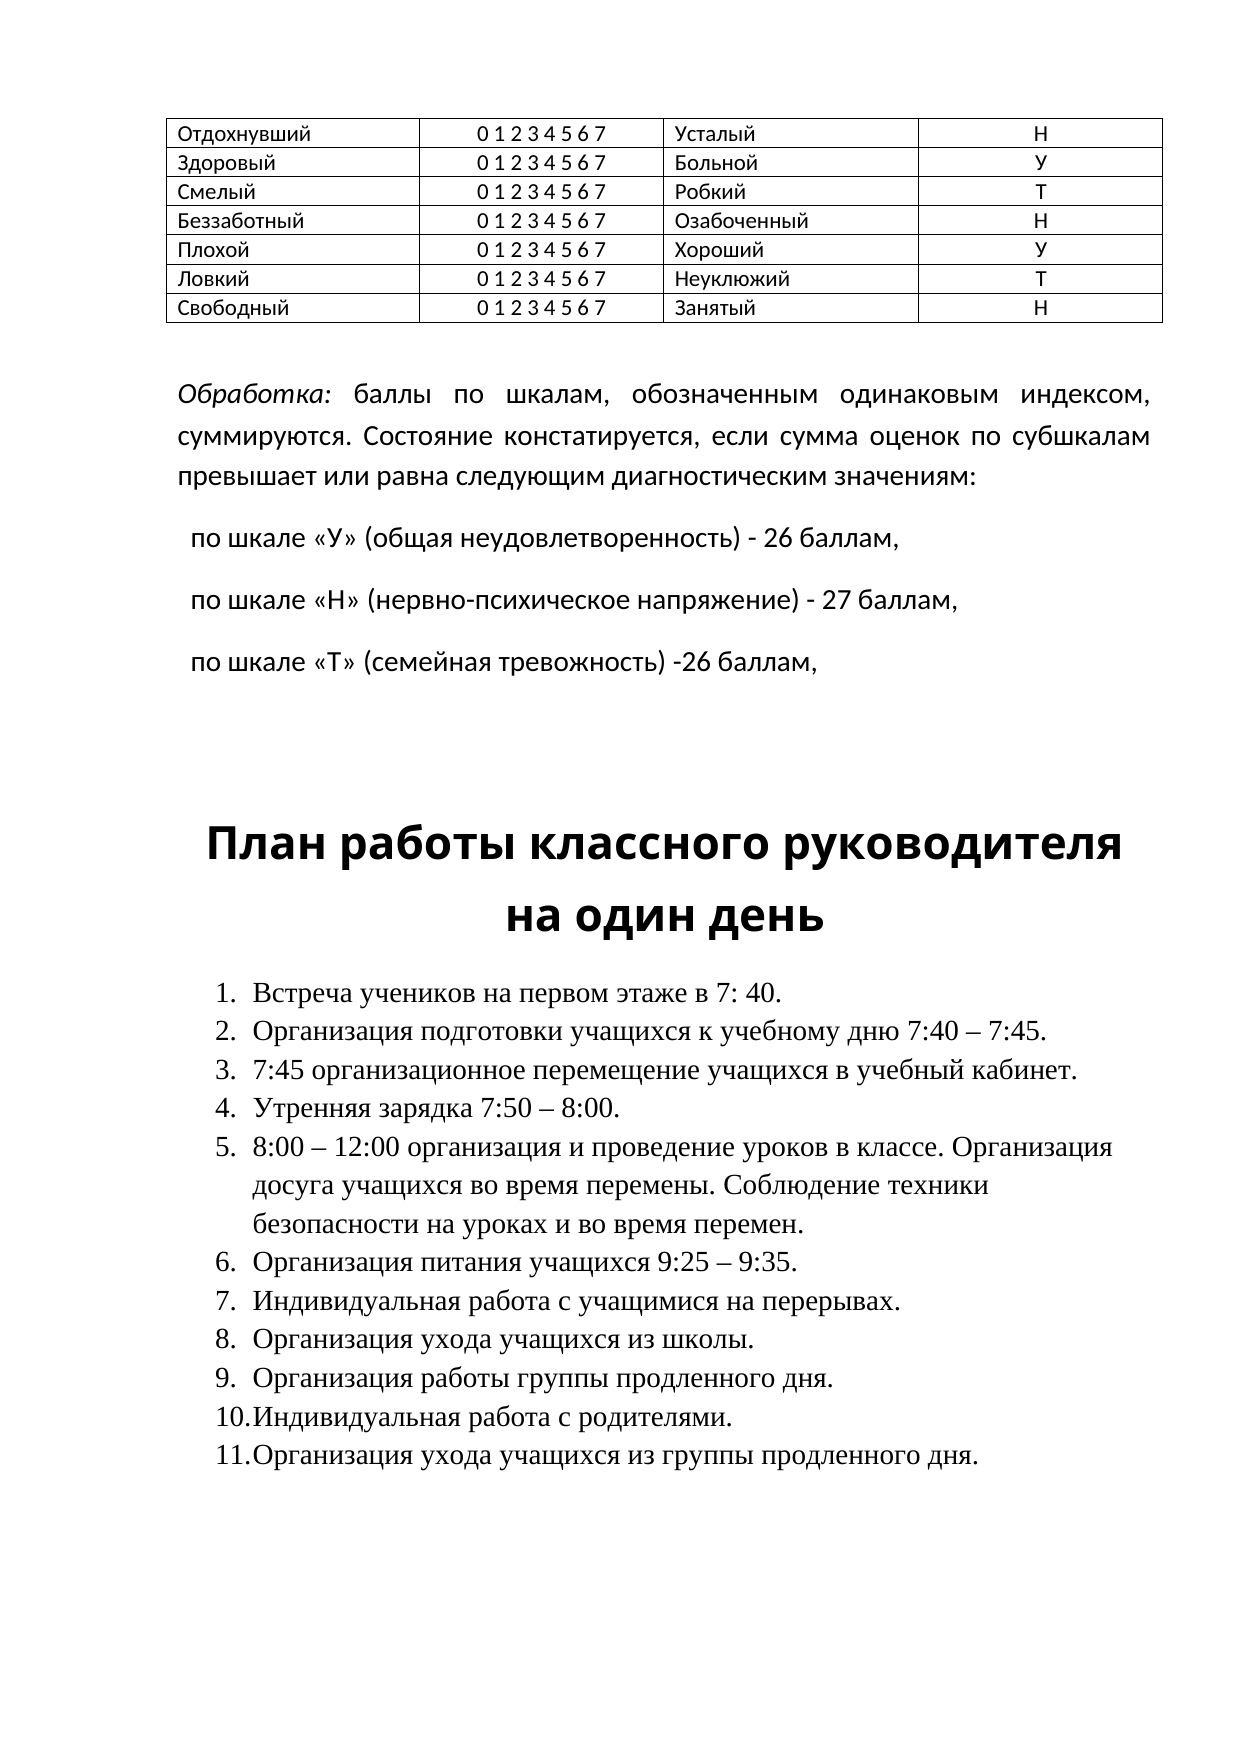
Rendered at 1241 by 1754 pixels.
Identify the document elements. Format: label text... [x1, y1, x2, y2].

text по шкале «У» (общая неудовлетворенность) - 26 баллам, [177, 519, 1152, 555]
text по шкале «Т» (семейная тревожность) -26 баллам, [177, 643, 1152, 678]
list Организация подготовки учащихся к учебному дню 7:40 – 7:45. [215, 1013, 1152, 1047]
table_cell Т [919, 177, 1162, 205]
table_cell Ловкий [167, 265, 419, 292]
text План работы классного руководителя на один день [177, 811, 1152, 945]
table_cell Неуклюжий [664, 265, 918, 292]
table_cell Озабоченный [664, 206, 918, 234]
table_cell Свободный [167, 294, 419, 322]
table_cell Робкий [664, 177, 918, 205]
list Индивидуальная работа с родителями. [215, 1399, 1152, 1432]
table_cell Отдохнувший [167, 119, 419, 147]
table_cell 0 1 2 3 4 5 6 7 [420, 265, 663, 292]
table_cell 0 1 2 3 4 5 6 7 [420, 119, 663, 147]
table_cell 0 1 2 3 4 5 6 7 [420, 177, 663, 205]
table_cell У [919, 148, 1162, 176]
list Организация питания учащихся 9:25 – 9:35. [215, 1244, 1152, 1278]
table_cell Плохой [167, 235, 419, 263]
list 8:00 – 12:00 организация и проведение уроков в классе. Организация досуга учащихся во время перемены. Соблюдение техники безопасности на уроках и во время перемен. [215, 1129, 1152, 1239]
table_cell Н [919, 294, 1162, 322]
table_cell Больной [664, 148, 918, 176]
table_cell Усталый [664, 119, 918, 147]
list Организация ухода учащихся из школы. [215, 1322, 1152, 1355]
list Индивидуальная работа с учащимися на перерывах. [215, 1283, 1152, 1317]
list 7:45 организационное перемещение учащихся в учебный кабинет. [215, 1052, 1152, 1085]
table_cell Н [919, 206, 1162, 234]
text Обработка: баллы по шкалам, обозначенным одинаковым индексом, суммируются. Состояние констатируется, если сумма оценок по субшкалам превышает или равна следующим диагностическим значениям: [177, 376, 1152, 493]
table_cell У [919, 235, 1162, 263]
table_cell 0 1 2 3 4 5 6 7 [420, 148, 663, 176]
table_cell 0 1 2 3 4 5 6 7 [420, 206, 663, 234]
list Организация работы группы продленного дня. [215, 1360, 1152, 1394]
table_cell Занятый [664, 294, 918, 322]
table_cell Смелый [167, 177, 419, 205]
list Утренняя зарядка 7:50 – 8:00. [215, 1090, 1152, 1124]
table_cell Н [919, 119, 1162, 147]
list Встреча учеников на первом этаже в 7: 40. [215, 975, 1152, 1008]
table_cell 0 1 2 3 4 5 6 7 [420, 294, 663, 322]
table_cell Беззаботный [167, 206, 419, 234]
text по шкале «Н» (нервно-психическое напряжение) - 27 баллам, [177, 581, 1152, 617]
table_cell Хороший [664, 235, 918, 263]
table_cell 0 1 2 3 4 5 6 7 [420, 235, 663, 263]
table_cell Здоровый [167, 148, 419, 176]
list Организация ухода учащихся из группы продленного дня. [215, 1437, 1152, 1471]
table_cell Т [919, 265, 1162, 292]
